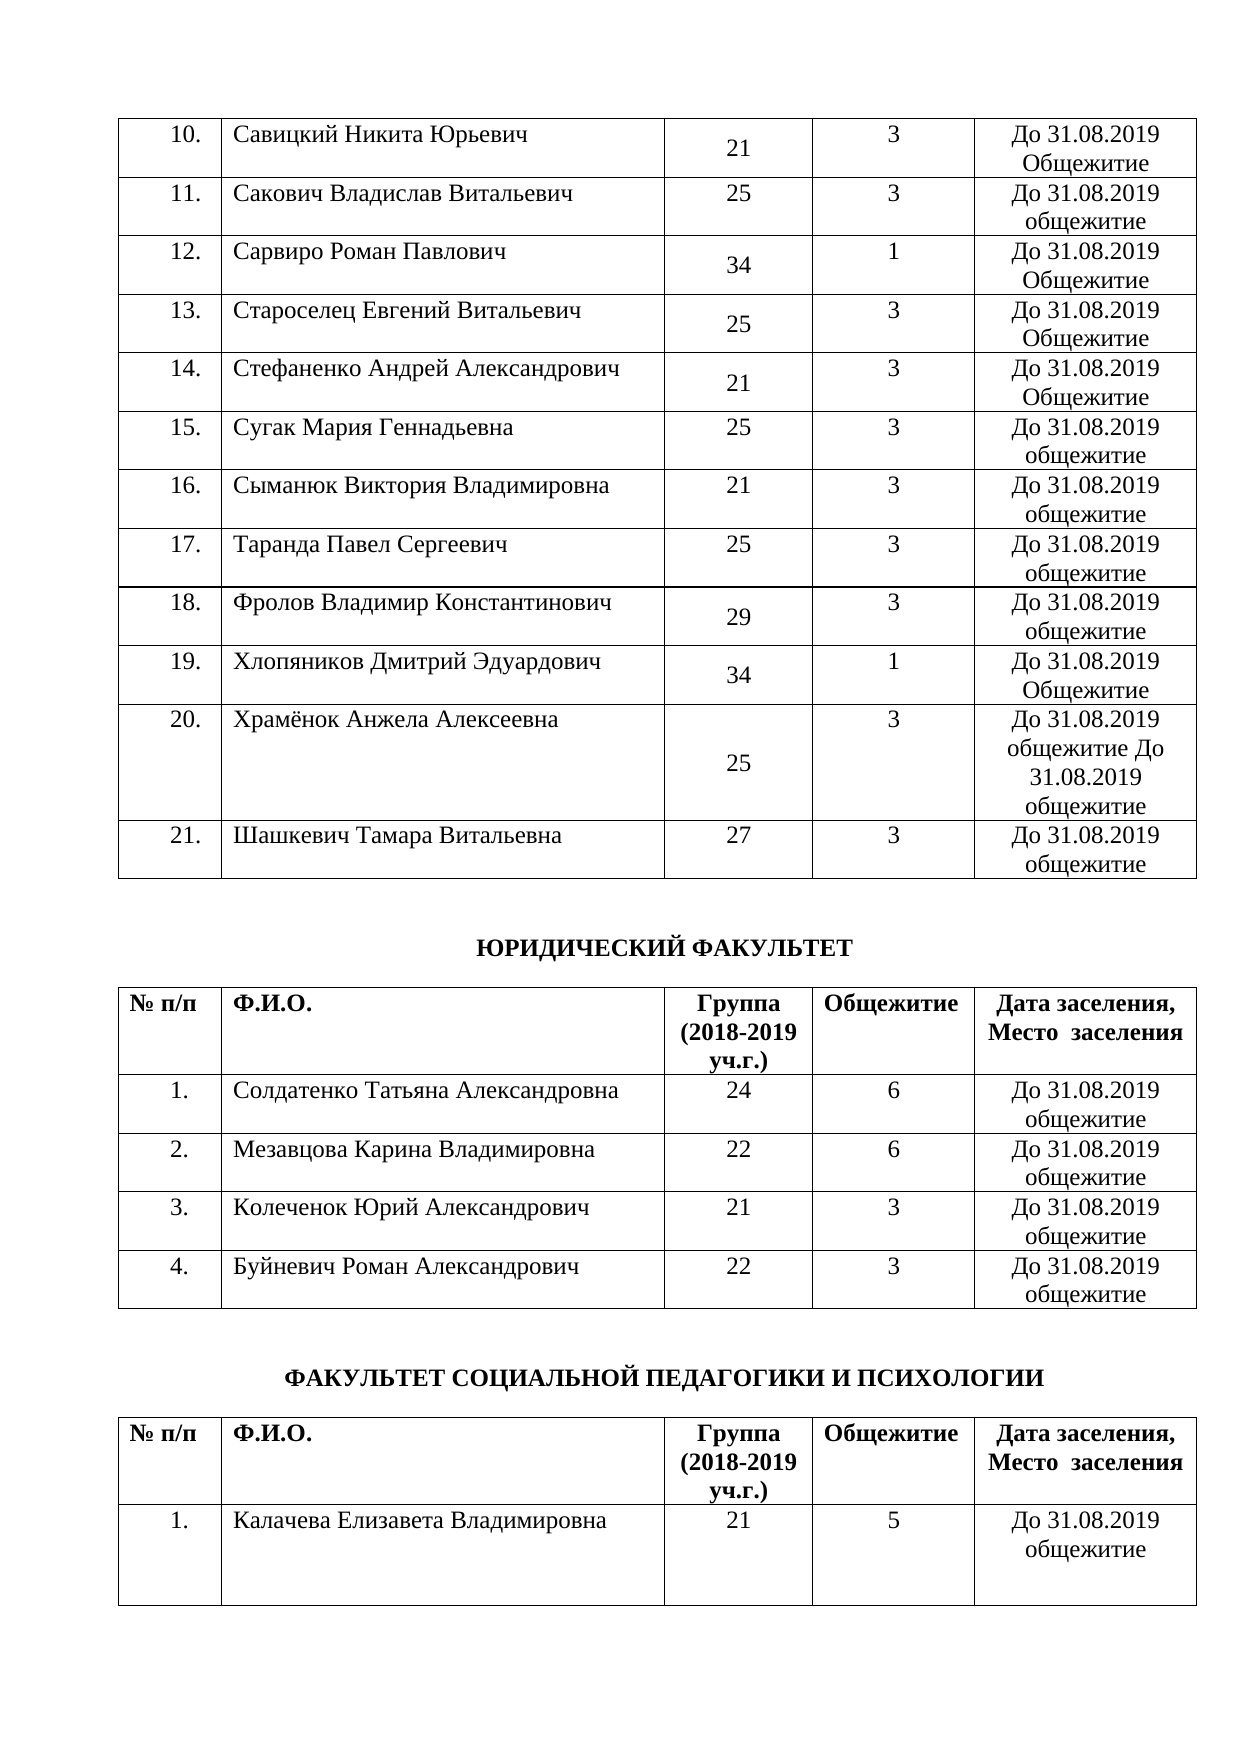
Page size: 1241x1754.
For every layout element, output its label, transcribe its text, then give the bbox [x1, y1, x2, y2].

table_cell Таранда Павел Сергеевич [222, 529, 664, 586]
table_cell До 31.08.2019 Общежитие [975, 295, 1196, 352]
table_cell 3 [813, 588, 974, 645]
table_cell [119, 119, 221, 177]
table_cell Солдатенко Татьяна Александровна [222, 1075, 664, 1133]
table_cell Калачева Елизавета Владимировна [222, 1505, 664, 1605]
table_cell 3 [813, 470, 974, 528]
table_cell [119, 178, 221, 235]
table_header Общежитие [813, 1418, 974, 1504]
table_cell 34 [665, 646, 812, 703]
table_cell 25 [665, 529, 812, 586]
table_cell До 31.08.2019 общежитие [975, 529, 1196, 586]
table_cell Храмёнок Анжела Алексеевна [222, 705, 664, 819]
table_cell До 31.08.2019 общежитие [975, 178, 1196, 235]
table_cell [119, 588, 221, 645]
table_cell Буйневич Роман Александрович [222, 1251, 664, 1308]
table_cell До 31.08.2019 общежитие [975, 588, 1196, 645]
table_cell 6 [813, 1075, 974, 1133]
table_cell Савицкий Никита Юрьевич [222, 119, 664, 177]
table_cell Мезавцова Карина Владимировна [222, 1134, 664, 1191]
table_header Дата заселения, Место заселения [975, 1418, 1196, 1504]
table_cell Хлопяников Дмитрий Эдуардович [222, 646, 664, 703]
table_cell Стефаненко Андрей Александрович [222, 353, 664, 411]
table_cell 3 [813, 529, 974, 586]
table_cell 21 [665, 1192, 812, 1250]
table_cell 25 [665, 178, 812, 235]
table_cell 3 [813, 295, 974, 352]
table_cell 3 [813, 1192, 974, 1250]
table_cell Сарвиро Роман Павлович [222, 236, 664, 294]
table_cell 27 [665, 821, 812, 878]
table_cell 29 [665, 588, 812, 645]
table_cell До 31.08.2019 общежитие [975, 1505, 1196, 1605]
table_cell До 31.08.2019 общежитие [975, 412, 1196, 469]
table_cell [119, 646, 221, 703]
table_cell [119, 1134, 221, 1191]
table_header Ф.И.О. [222, 1418, 664, 1504]
table_cell Шашкевич Тамара Витальевна [222, 821, 664, 878]
table_header Группа (2018-2019 уч.г.) [665, 988, 812, 1074]
table_header Общежитие [813, 988, 974, 1074]
table_cell [119, 412, 221, 469]
table_cell [119, 1505, 221, 1605]
table_cell До 31.08.2019 Общежитие [975, 646, 1196, 703]
table_cell До 31.08.2019 Общежитие [975, 119, 1196, 177]
table_cell 5 [813, 1505, 974, 1605]
table_cell 3 [813, 412, 974, 469]
table_cell 3 [813, 821, 974, 878]
table_cell 3 [813, 178, 974, 235]
table_cell Фролов Владимир Константинович [222, 588, 664, 645]
table_cell До 31.08.2019 Общежитие [975, 353, 1196, 411]
table_cell 1 [813, 236, 974, 294]
table_cell До 31.08.2019 общежитие [975, 1134, 1196, 1191]
table_cell [119, 821, 221, 878]
table_cell До 31.08.2019 общежитие [975, 1192, 1196, 1250]
table_header № п/п [119, 1418, 221, 1504]
table_cell 1 [813, 646, 974, 703]
table_cell 3 [813, 119, 974, 177]
table_cell 21 [665, 1505, 812, 1605]
table_cell [119, 529, 221, 586]
table_cell 6 [813, 1134, 974, 1191]
table_cell 25 [665, 705, 812, 819]
table_cell Сыманюк Виктория Владимировна [222, 470, 664, 528]
table_cell 21 [665, 119, 812, 177]
table_cell 3 [813, 705, 974, 819]
table_cell До 31.08.2019 общежитие [975, 470, 1196, 528]
table_cell 21 [665, 353, 812, 411]
table_cell До 31.08.2019 общежитие [975, 1251, 1196, 1308]
table_cell 21 [665, 470, 812, 528]
table_cell 25 [665, 412, 812, 469]
table_header Группа (2018-2019 уч.г.) [665, 1418, 812, 1504]
table_cell 22 [665, 1134, 812, 1191]
table_cell 24 [665, 1075, 812, 1133]
table_cell До 31.08.2019 общежитие [975, 1075, 1196, 1133]
table_cell [119, 470, 221, 528]
table_cell До 31.08.2019 общежитие [975, 821, 1196, 878]
table_cell Сугак Мария Геннадьевна [222, 412, 664, 469]
table_cell 34 [665, 236, 812, 294]
table_cell 22 [665, 1251, 812, 1308]
table_cell Сакович Владислав Витальевич [222, 178, 664, 235]
table_cell До 31.08.2019 общежитие До 31.08.2019 общежитие [975, 705, 1196, 819]
table_cell Колеченок Юрий Александрович [222, 1192, 664, 1250]
table_cell Староселец Евгений Витальевич [222, 295, 664, 352]
table_cell [119, 353, 221, 411]
table_header № п/п [119, 988, 221, 1074]
table_cell [119, 295, 221, 352]
text ЮРИДИЧЕСКИЙ ФАКУЛЬТЕТ [177, 933, 1152, 962]
table_header Дата заселения, Место заселения [975, 988, 1196, 1074]
table_cell 25 [665, 295, 812, 352]
table_cell [119, 1192, 221, 1250]
table_cell [119, 1075, 221, 1133]
text ФАКУЛЬТЕТ СОЦИАЛЬНОЙ ПЕДАГОГИКИ И ПСИХОЛОГИИ [177, 1363, 1152, 1392]
table_cell До 31.08.2019 Общежитие [975, 236, 1196, 294]
table_header Ф.И.О. [222, 988, 664, 1074]
table_cell [119, 1251, 221, 1308]
table_cell 3 [813, 1251, 974, 1308]
table_cell [119, 236, 221, 294]
table_cell 3 [813, 353, 974, 411]
table_cell [119, 705, 221, 819]
